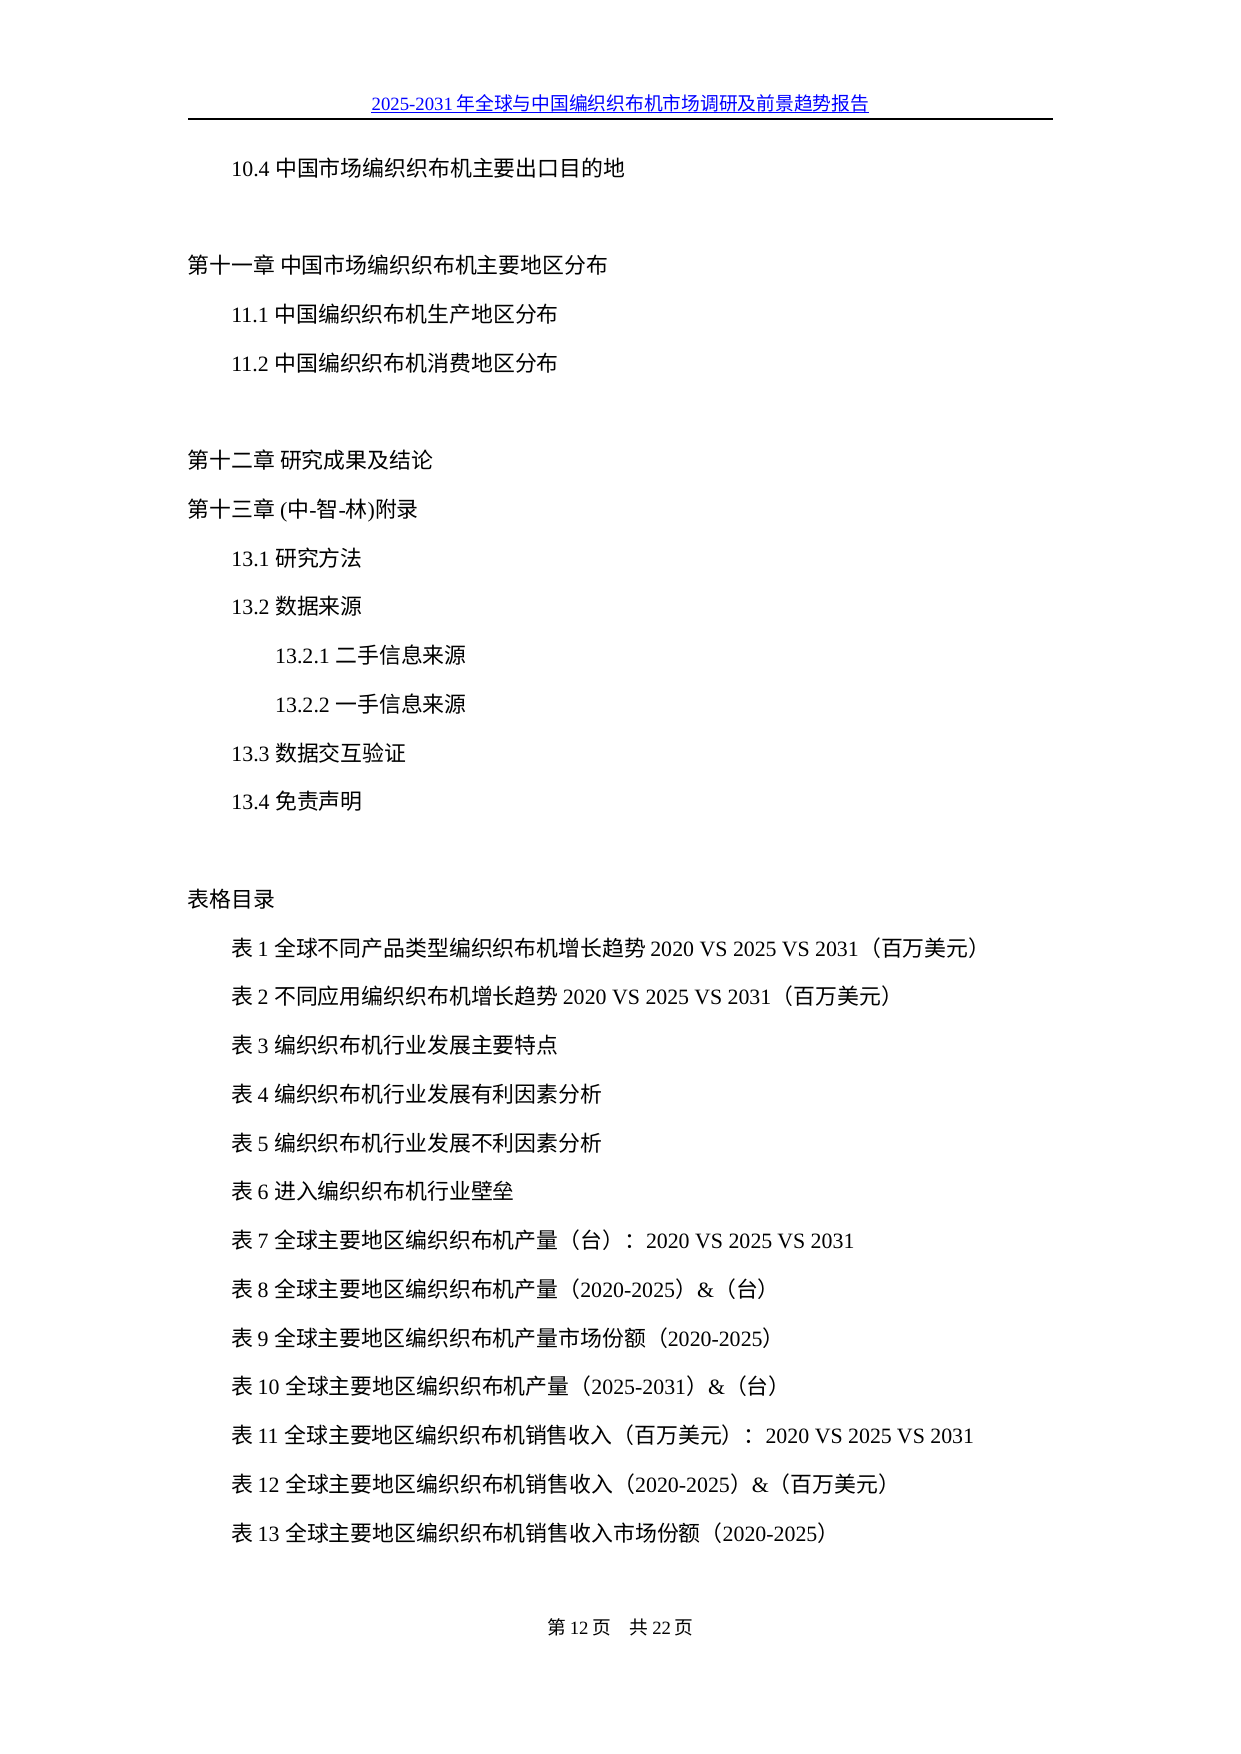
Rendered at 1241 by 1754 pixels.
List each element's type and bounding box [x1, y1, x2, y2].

text [187, 150, 1053, 1548]
